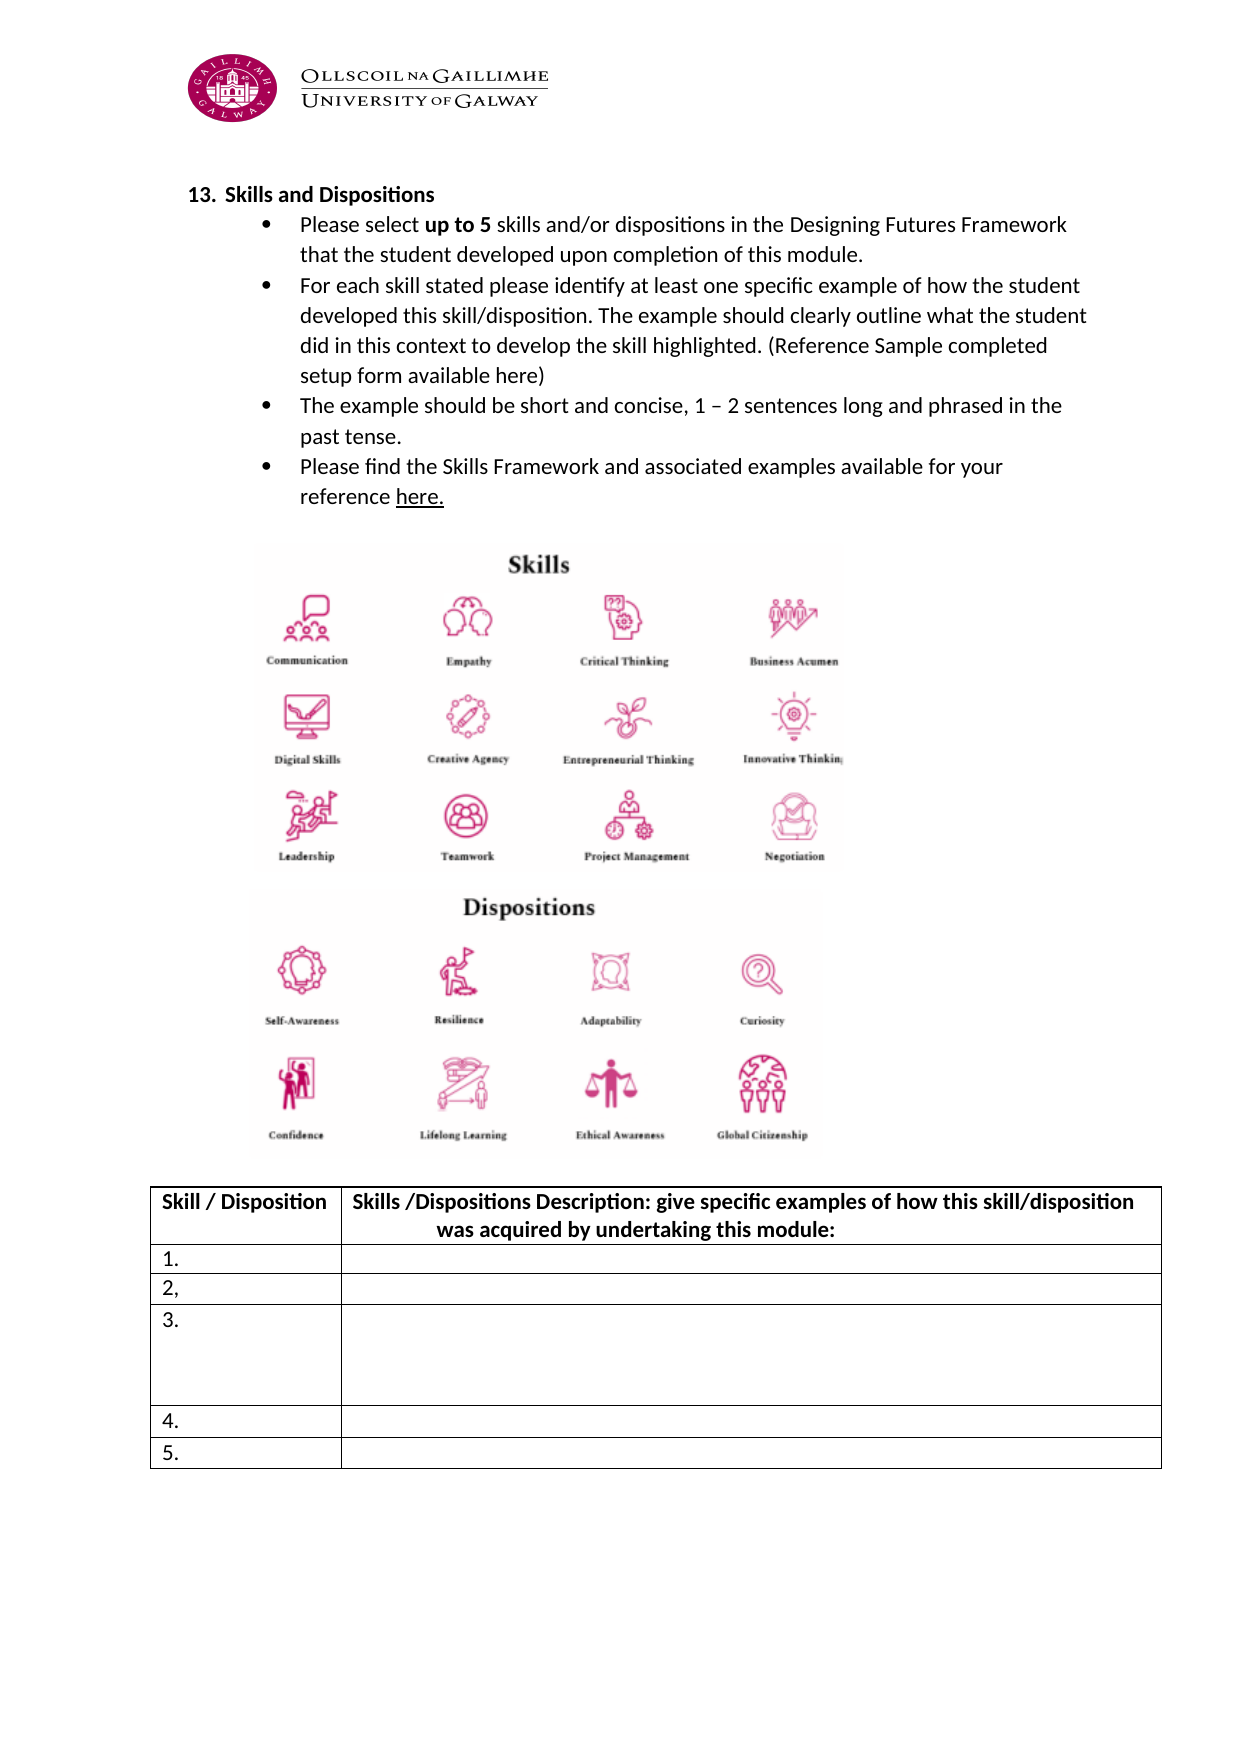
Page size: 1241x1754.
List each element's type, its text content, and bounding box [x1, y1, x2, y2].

list The example should be short and concise, 1 – 2 sentences long and phrased in the past tense. [262, 392, 1090, 450]
table_cell 2, [151, 1274, 341, 1304]
list Please select up to 5 skills and/or dispositions in the Designing Futures Framework that the student developed upon completion of this module. [262, 210, 1090, 269]
list For each skill stated please identify at least one specific example of how the student developed this skill/disposition. The example should clearly outline what the student did in this context to develop the skill highlighted. (Reference Sample completed setup form available here) [262, 271, 1090, 389]
table_header Skills /Dispositions Description: give specific examples of how this skill/disposition was acquired by undertaking this module: [342, 1188, 1161, 1243]
table_cell [342, 1274, 1161, 1304]
table_cell 5. [151, 1438, 341, 1468]
table_cell 1. [151, 1245, 341, 1272]
table_header Skill / Disposition [151, 1188, 341, 1243]
table_cell [342, 1438, 1161, 1468]
table_cell [342, 1406, 1161, 1437]
picture [225, 883, 857, 1168]
table_cell [342, 1305, 1161, 1405]
table_cell 4. [151, 1406, 341, 1437]
list Skills and Dispositions [187, 180, 1090, 208]
picture [225, 542, 883, 882]
table_cell 3. [151, 1305, 341, 1405]
table_cell [342, 1245, 1161, 1272]
list Please find the Skills Framework and associated examples available for your reference here. [262, 452, 1090, 510]
